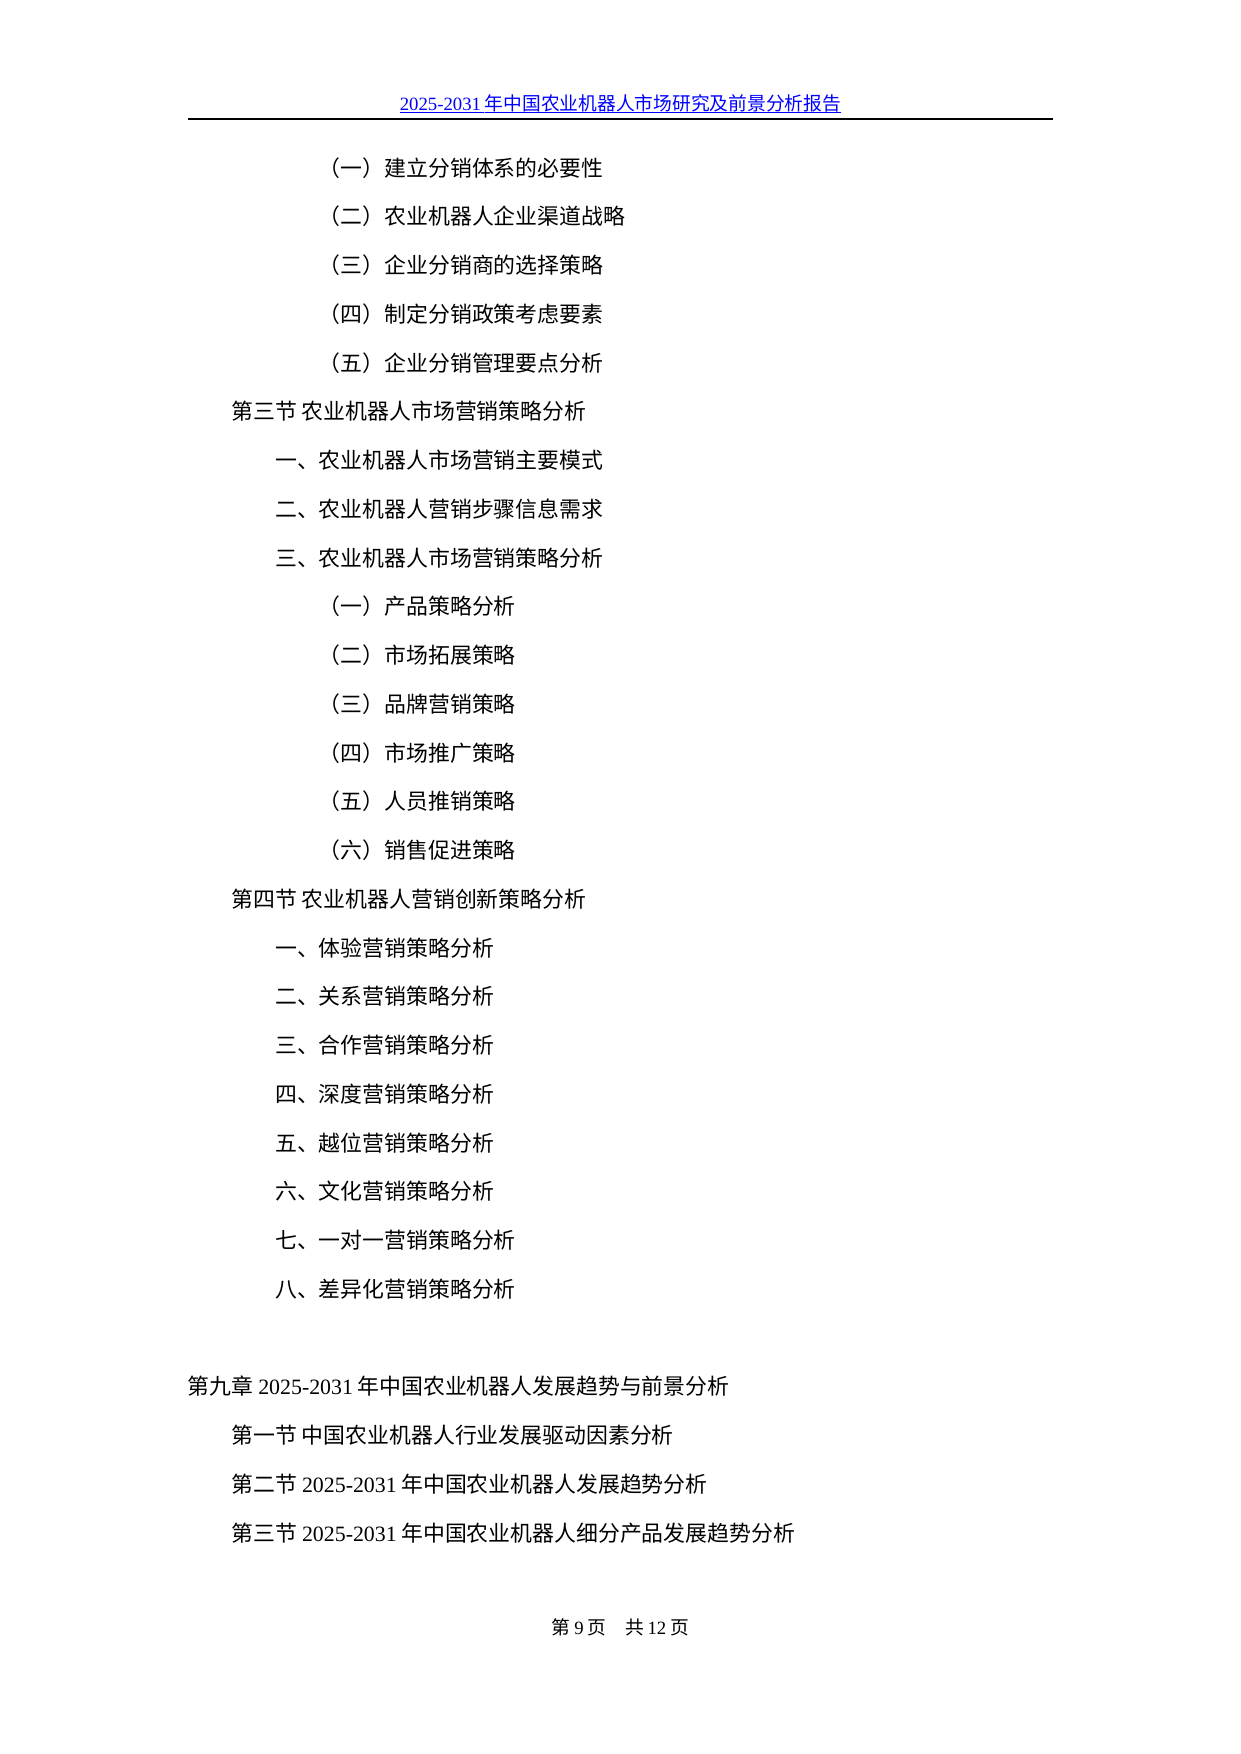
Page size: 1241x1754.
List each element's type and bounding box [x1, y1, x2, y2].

text [187, 150, 1053, 1548]
